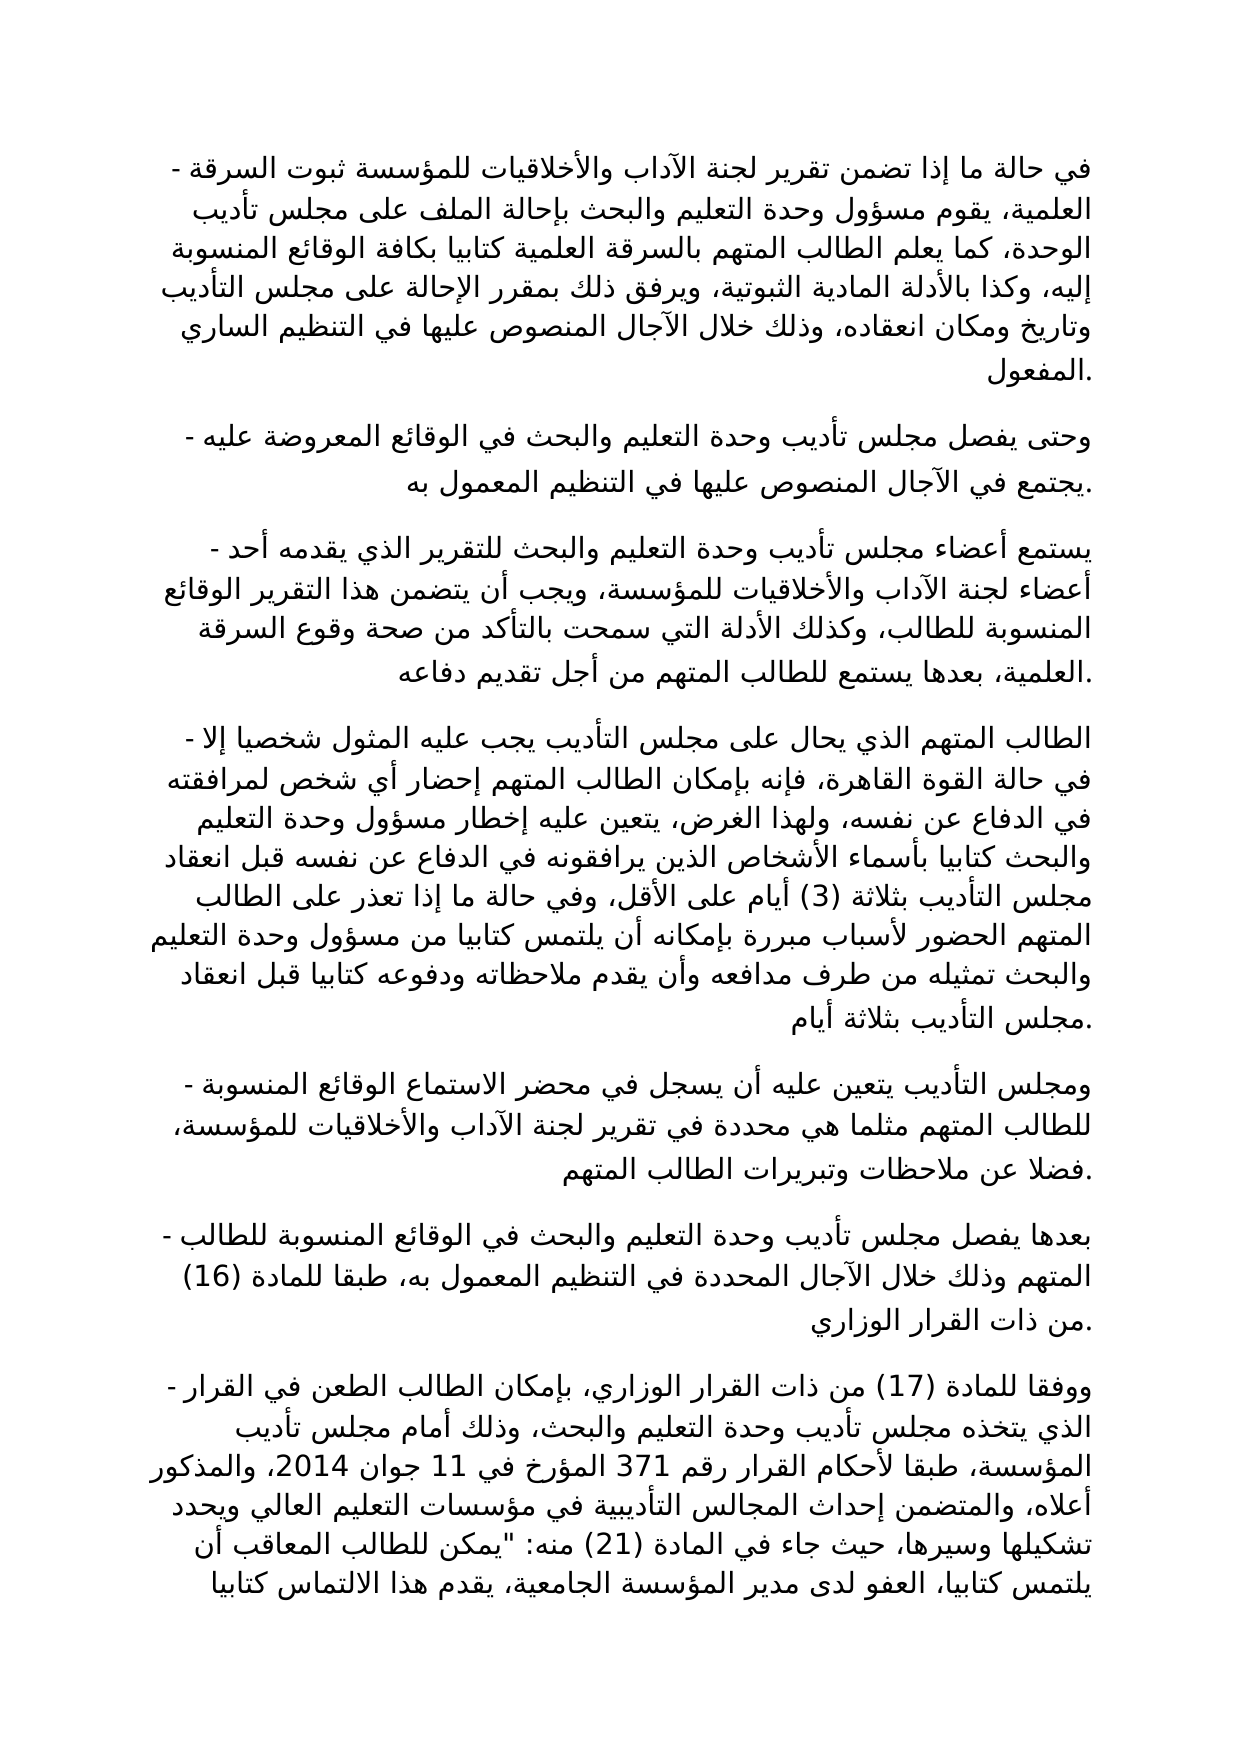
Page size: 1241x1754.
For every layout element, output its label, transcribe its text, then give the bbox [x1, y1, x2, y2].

text - في حالة ما إذا تضمن تقرير لجنة الآداب والأخلاقيات للمؤسسة ثبوت السرقة العلمية، يقوم مسؤول وحدة التعليم والبحث بإحالة الملف على مجلس تأديب الوحدة، كما يعلم الطالب المتهم بالسرقة العلمية كتابيا بكافة الوقائع المنسوبة إليه، وكذا بالأدلة المادية الثبوتية، ويرفق ذلك بمقرر الإحالة على مجلس التأديب وتاريخ ومكان انعقاده، وذلك خلال الآجال المنصوص عليها في التنظيم الساري المفعول. [148, 148, 1093, 389]
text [148, 1366, 1093, 1600]
text - وحتى يفصل مجلس تأديب وحدة التعليم والبحث في الوقائع المعروضة عليه يجتمع في الآجال المنصوص عليها في التنظيم المعمول به. [148, 416, 1093, 501]
text - يستمع أعضاء مجلس تأديب وحدة التعليم والبحث للتقرير الذي يقدمه أحد أعضاء لجنة الآداب والأخلاقيات للمؤسسة، ويجب أن يتضمن هذا التقرير الوقائع المنسوبة للطالب، وكذلك الأدلة التي سمحت بالتأكد من صحة وقوع السرقة العلمية، بعدها يستمع للطالب المتهم من أجل تقديم دفاعه. [148, 528, 1093, 691]
text - الطالب المتهم الذي يحال على مجلس التأديب يجب عليه المثول شخصيا إلا في حالة القوة القاهرة، فإنه بإمكان الطالب المتهم إحضار أي شخص لمرافقته في الدفاع عن نفسه، ولهذا الغرض، يتعين عليه إخطار مسؤول وحدة التعليم والبحث كتابيا بأسماء الأشخاص الذين يرافقونه في الدفاع عن نفسه قبل انعقاد مجلس التأديب بثلاثة (3) أيام على الأقل، وفي حالة ما إذا تعذر على الطالب المتهم الحضور لأسباب مبررة بإمكانه أن يلتمس كتابيا من مسؤول وحدة التعليم والبحث تمثيله من طرف مدافعه وأن يقدم ملاحظاته ودفوعه كتابيا قبل انعقاد مجلس التأديب بثلاثة أيام. [148, 718, 1093, 1037]
text - بعدها يفصل مجلس تأديب وحدة التعليم والبحث في الوقائع المنسوبة للطالب المتهم وذلك خلال الآجال المحددة في التنظيم المعمول به، طبقا للمادة (16) من ذات القرار الوزاري. [148, 1214, 1093, 1339]
text - ومجلس التأديب يتعين عليه أن يسجل في محضر الاستماع الوقائع المنسوبة للطالب المتهم مثلما هي محددة في تقرير لجنة الآداب والأخلاقيات للمؤسسة، فضلا عن ملاحظات وتبريرات الطالب المتهم. [148, 1063, 1093, 1188]
